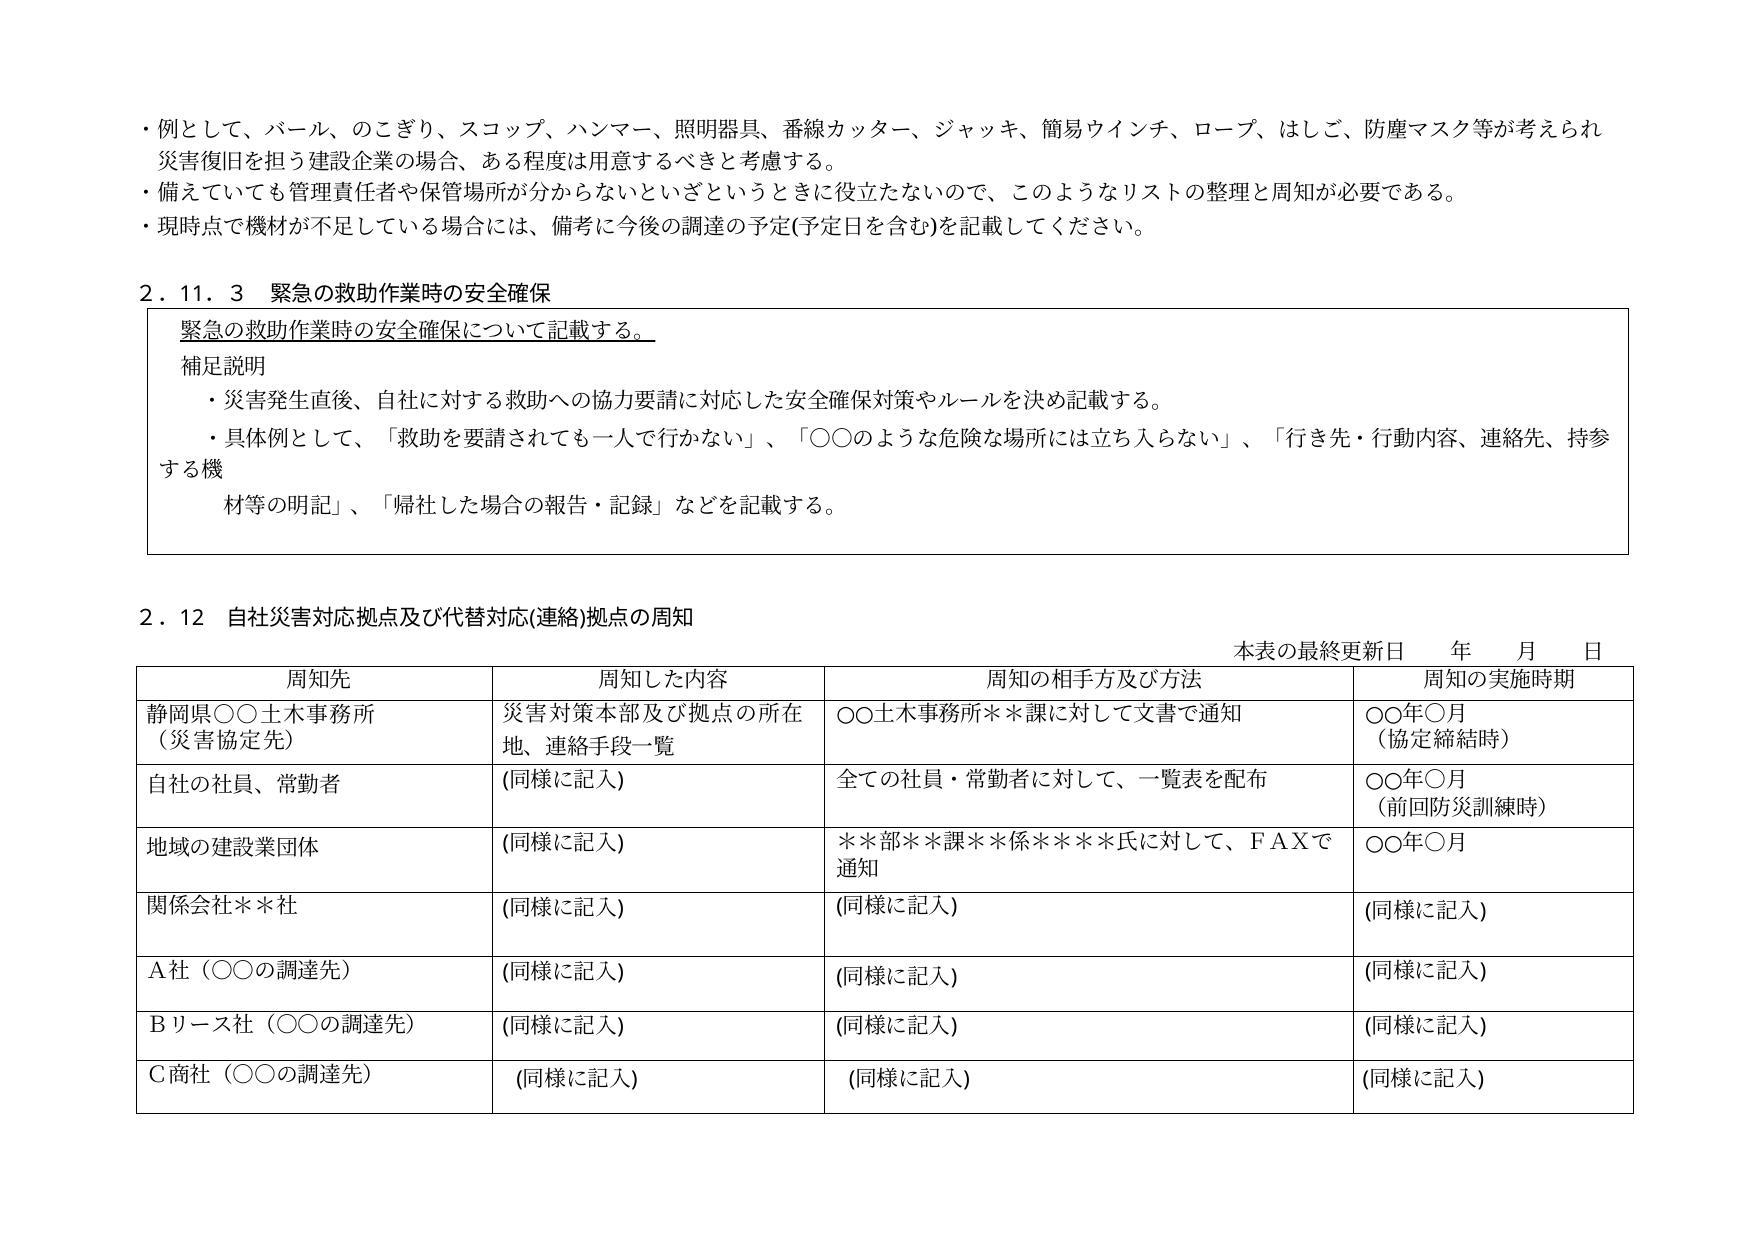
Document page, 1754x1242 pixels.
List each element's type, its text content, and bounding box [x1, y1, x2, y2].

table_cell (同様に記入) [493, 828, 824, 892]
table_cell (同様に記入) [493, 1012, 824, 1060]
table_header 緊急の救助作業時の安全確保について記載する。 補足説明 ・災害発生直後、自社に対する救助への協力要請に対応した安全確保対策やルールを決め記載する。 ・具体例として、「救助を要請されても一人で行かない」、「○○のような危険な場所には立ち入らない」、「行き先・行動内容、連絡先、持参する機 材等の明記」、「帰社した場合の報告・記録」などを記載する。 [148, 309, 1628, 553]
table_cell 全ての社員・常勤者に対して、一覧表を配布 [825, 765, 1353, 827]
text ・備えていても管理責任者や保管場所が分からないといざというときに役立たないので、このようなリストの整理と周知が必要である。 [135, 175, 1629, 207]
table_cell ＊＊部＊＊課＊＊係＊＊＊＊氏に対して、ＦＡＸで 通知 [825, 828, 1353, 892]
table_cell 地域の建設業団体 [137, 828, 492, 892]
table_cell (同様に記入) [825, 893, 1353, 956]
table_cell (同様に記入) [1354, 1061, 1633, 1113]
table_cell (同様に記入) [1354, 893, 1633, 956]
table_cell (同様に記入) [825, 1012, 1353, 1060]
table_cell (同様に記入) [493, 765, 824, 827]
text 本表の最終更新日 年 月 日 [148, 634, 1629, 666]
table_header 周知の相手方及び方法 [825, 667, 1353, 700]
text ・例として、バール、のこぎり、スコップ、ハンマー、照明器具、番線カッター、ジャッキ、簡易ウインチ、ロープ、はしご、防塵マスク等が考えられ [135, 112, 1629, 144]
text 災害復旧を担う建設企業の場合、ある程度は用意するべきと考慮する。 [135, 144, 1629, 175]
table_cell 静岡県○○土木事務所 （災害協定先） [137, 701, 492, 764]
table_cell Ｂリース社（○○の調達先） [137, 1012, 492, 1060]
table_cell 自社の社員、常勤者 [137, 765, 492, 827]
table_cell Ａ社（○○の調達先） [137, 957, 492, 1011]
table_cell Ｃ商社（○○の調達先） [137, 1061, 492, 1113]
table_cell ○○土木事務所＊＊課に対して文書で通知 [825, 701, 1353, 764]
table_header 周知した内容 [493, 667, 824, 700]
table_cell (同様に記入) [1354, 957, 1633, 1011]
table_cell (同様に記入) [493, 1061, 824, 1113]
text ２．12 自社災害対応拠点及び代替対応(連絡)拠点の周知 [135, 600, 1629, 632]
text ・現時点で機材が不足している場合には、備考に今後の調達の予定(予定日を含む)を記載してください。 [135, 209, 1629, 241]
table_cell (同様に記入) [1354, 1012, 1633, 1060]
table_cell ○○年○月 （協定締結時） [1354, 701, 1633, 764]
table_header 周知先 [137, 667, 492, 700]
table_cell (同様に記入) [493, 957, 824, 1011]
table_cell (同様に記入) [825, 957, 1353, 1011]
table_cell 関係会社＊＊社 [137, 893, 492, 956]
table_cell 災害対策本部及び拠点の所在 地、連絡手段一覧 [493, 701, 824, 764]
table_cell ○○年○月 （前回防災訓練時） [1354, 765, 1633, 827]
table_header 周知の実施時期 [1354, 667, 1633, 700]
text ２．11．３ 緊急の救助作業時の安全確保 [135, 276, 1629, 308]
table_cell ○○年○月 [1354, 828, 1633, 892]
table_cell (同様に記入) [493, 893, 824, 956]
table_cell (同様に記入) [825, 1061, 1353, 1113]
